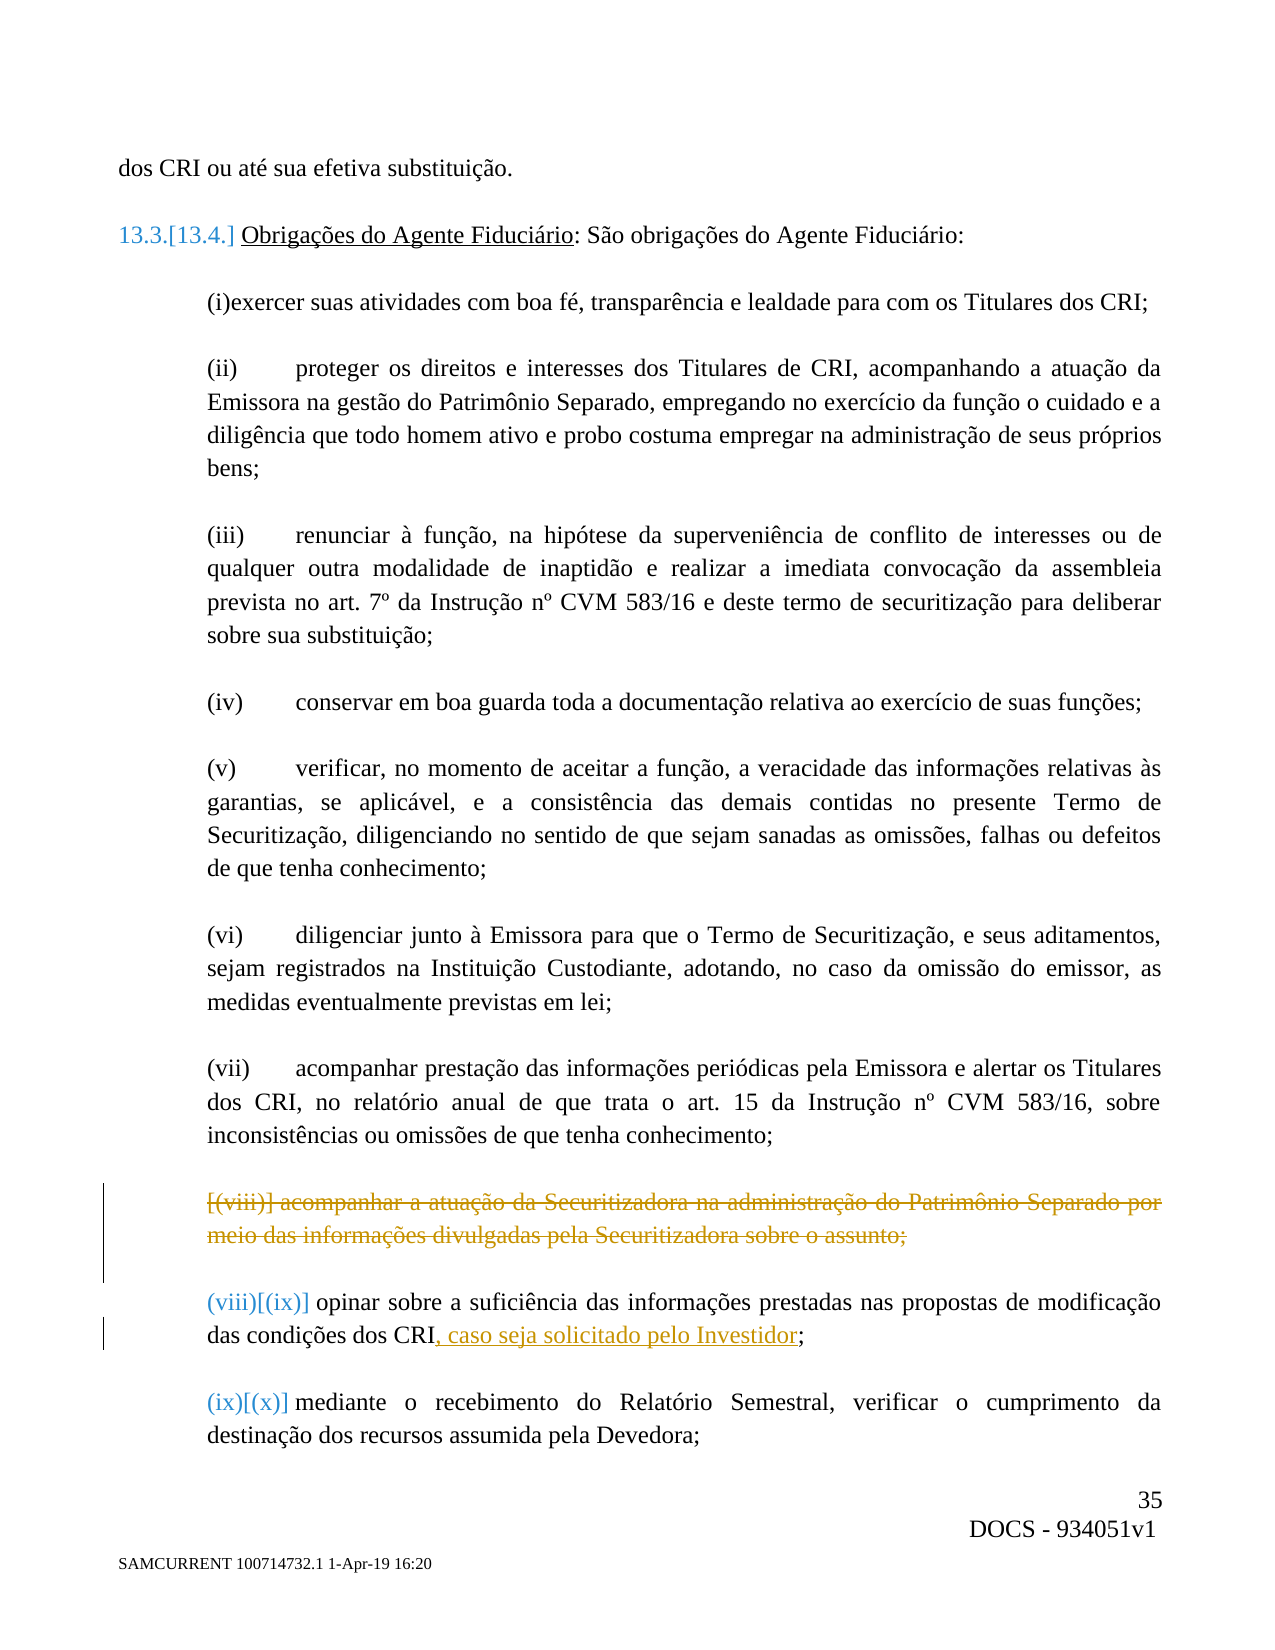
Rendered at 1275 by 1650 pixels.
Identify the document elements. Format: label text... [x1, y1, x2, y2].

list verificar, no momento de aceitar a função, a veracidade das informações relativas às garantias, se aplicável, e a consistência das demais contidas no presente Termo de Securitização, diligenciando no sentido de que sejam sanadas as omissões, falhas ou defeitos de que tenha conhecimento; [207, 750, 1162, 883]
list proteger os direitos e interesses dos Titulares de CRI, acompanhando a atuação da Emissora na gestão do Patrimônio Separado, empregando no exercício da função o cuidado e a diligência que todo homem ativo e probo costuma empregar na administração de seus próprios bens; [207, 350, 1162, 483]
list opinar sobre a suficiência das informações prestadas nas propostas de modificação das condições dos CRI; [207, 1283, 1162, 1350]
list exercer suas atividades com boa fé, transparência e lealdade para com os Titulares dos CRI; [207, 283, 1162, 317]
list conservar em boa guarda toda a documentação relativa ao exercício de suas funções; [207, 683, 1162, 717]
subtitle Obrigações do Agente Fiduciário: São obrigações do Agente Fiduciário: [118, 217, 1162, 250]
list diligenciar junto à Emissora para que o Termo de Securitização, e seus aditamentos, sejam registrados na Instituição Custodiante, adotando, no caso da omissão do emissor, as medidas eventualmente previstas em lei; [207, 917, 1162, 1017]
list renunciar à função, na hipótese da superveniência de conflito de interesses ou de qualquer outra modalidade de inaptidão e realizar a imediata convocação da assembleia prevista no art. 7º da Instrução nº CVM 583/16 e deste termo de securitização para deliberar sobre sua substituição; [207, 517, 1162, 650]
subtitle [118, 150, 1162, 183]
list mediante o recebimento do Relatório Semestral, verificar o cumprimento da destinação dos recursos assumida pela Devedora; [207, 1383, 1162, 1450]
list acompanhar prestação das informações periódicas pela Emissora e alertar os Titulares dos CRI, no relatório anual de que trata o art. 15 da Instrução nº CVM 583/16, sobre inconsistências ou omissões de que tenha conhecimento; [207, 1050, 1162, 1150]
